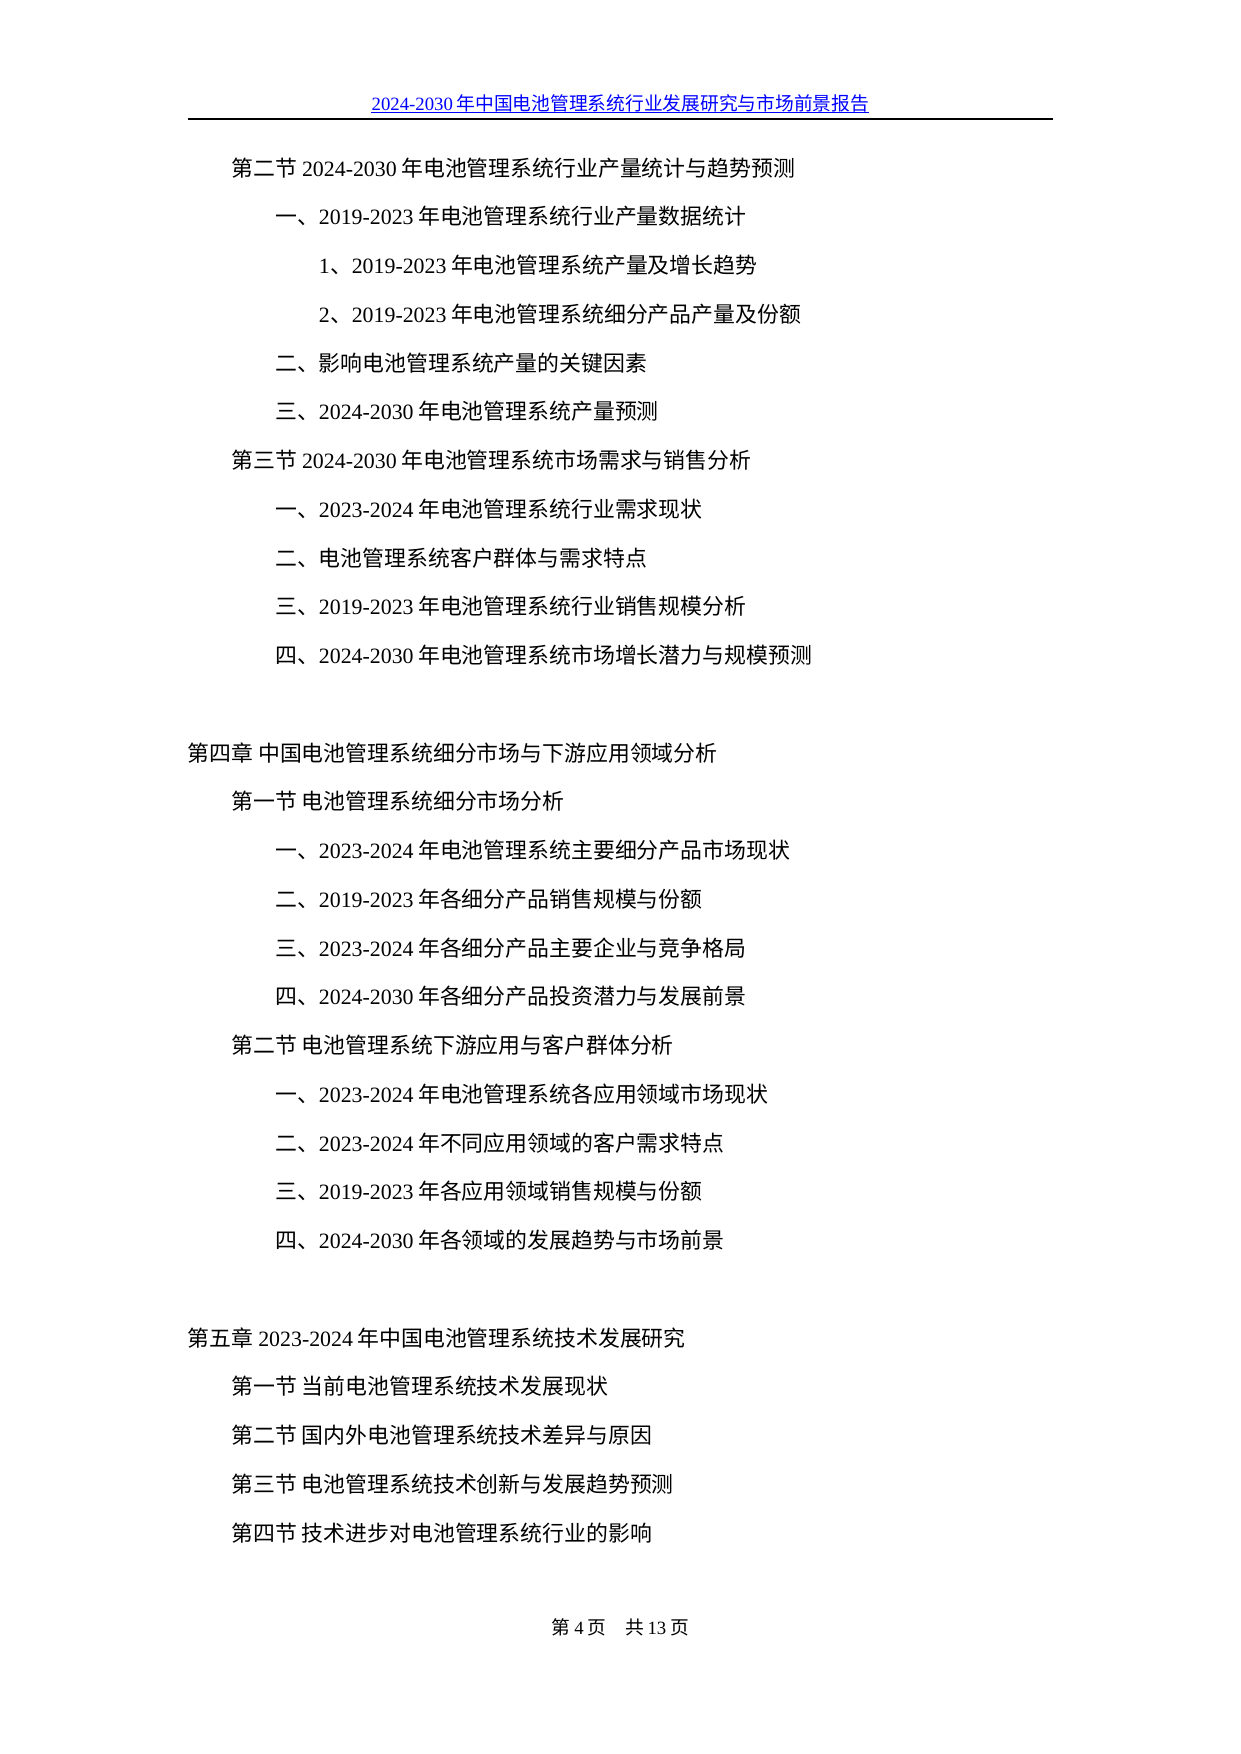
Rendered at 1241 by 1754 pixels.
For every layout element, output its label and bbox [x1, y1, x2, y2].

text [187, 150, 1053, 1548]
